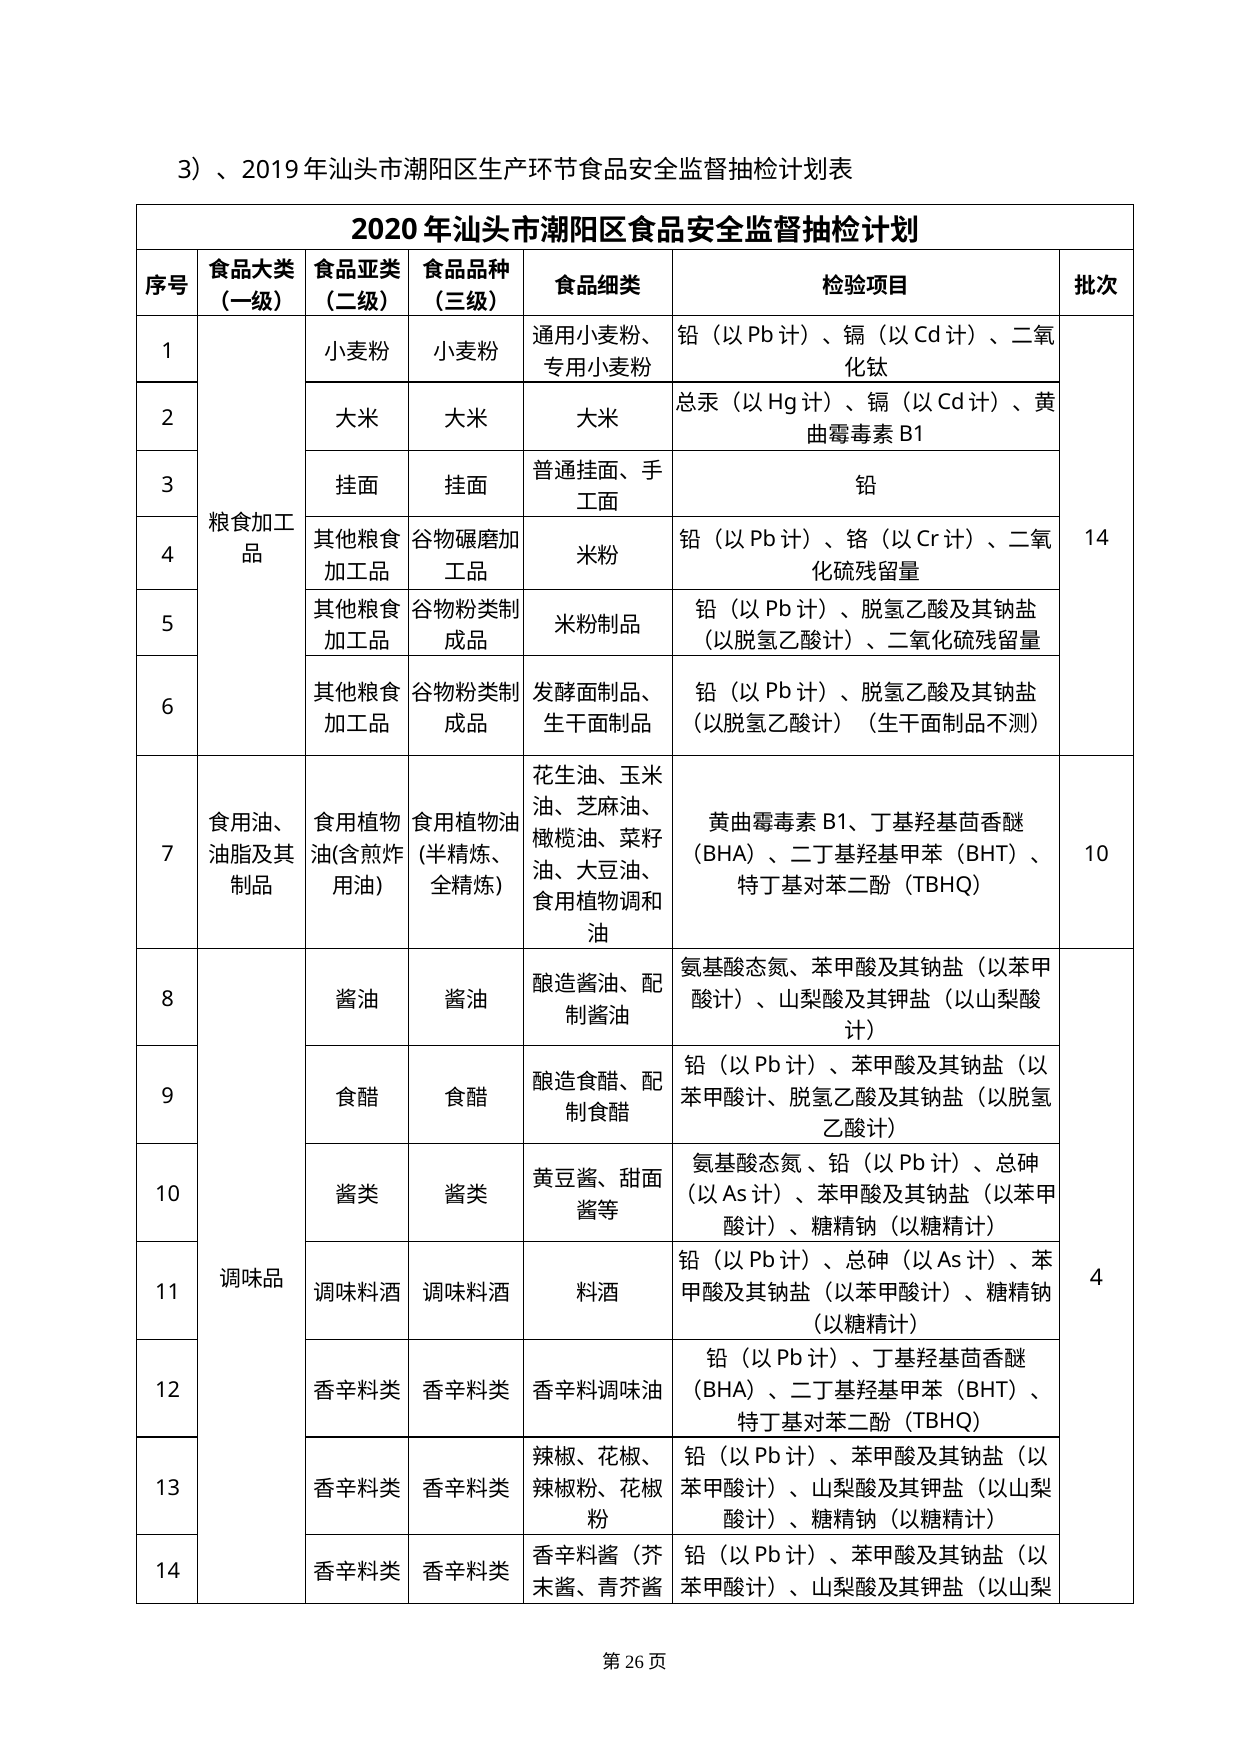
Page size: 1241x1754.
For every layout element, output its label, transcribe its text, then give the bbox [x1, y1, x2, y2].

table_cell 铅 [673, 451, 1059, 516]
table_cell 小麦粉 [306, 316, 408, 381]
table_cell 14 [137, 1535, 197, 1603]
table_cell 铅（以Pb计）、脱氢乙酸及其钠盐（以脱氢乙酸计）（生干面制品不测） [673, 656, 1059, 755]
table_cell 粮食加工品 [198, 316, 305, 755]
table_cell 9 [137, 1046, 197, 1143]
table_cell 13 [137, 1438, 197, 1534]
table_cell 食品细类 [524, 250, 672, 315]
table_cell 挂面 [409, 451, 523, 516]
table_cell 谷物碾磨加工品 [409, 517, 523, 589]
table_cell 氨基酸态氮、苯甲酸及其钠盐（以苯甲酸计）、山梨酸及其钾盐（以山梨酸计） [673, 949, 1059, 1045]
table_cell 检验项目 [673, 250, 1059, 315]
table_cell 发酵面制品、生干面制品 [524, 656, 672, 755]
table_cell 黄豆酱、甜面酱等 [524, 1144, 672, 1241]
table_cell 香辛料调味油 [524, 1340, 672, 1436]
table_cell 其他粮食加工品 [306, 656, 408, 755]
table_cell 酱油 [306, 949, 408, 1045]
table_cell 大米 [409, 383, 523, 450]
table_cell 酱油 [409, 949, 523, 1045]
table_cell 4 [137, 517, 197, 589]
table_cell 调味料酒 [306, 1242, 408, 1338]
table_cell 通用小麦粉、专用小麦粉 [524, 316, 672, 381]
table_cell 酱类 [409, 1144, 523, 1241]
table_cell 1 [137, 316, 197, 381]
table_cell 料酒 [524, 1242, 672, 1338]
table_cell 8 [137, 949, 197, 1045]
table_cell 食醋 [409, 1046, 523, 1143]
table_cell 香辛料酱（芥末酱、青芥酱等） [524, 1535, 672, 1603]
table_cell 大米 [524, 383, 672, 450]
table_cell 12 [137, 1340, 197, 1436]
table_cell 食醋 [306, 1046, 408, 1143]
table_header 2020年汕头市潮阳区食品安全监督抽检计划 [137, 205, 1133, 249]
table_cell 10 [1060, 756, 1133, 948]
table_cell 7 [137, 756, 197, 948]
table_cell 铅（以Pb计）、苯甲酸及其钠盐（以苯甲酸计、脱氢乙酸及其钠盐（以脱氢乙酸计） [673, 1046, 1059, 1143]
table_cell 食品亚类（二级） [306, 250, 408, 315]
table_cell 其他粮食加工品 [306, 517, 408, 589]
table_cell 铅（以Pb计）、总砷（以As计）、苯甲酸及其钠盐（以苯甲酸计）、糖精钠（以糖精计） [673, 1242, 1059, 1338]
table_cell 酿造食醋、配制食醋 [524, 1046, 672, 1143]
table_cell 其他粮食加工品 [306, 590, 408, 655]
table_cell 米粉制品 [524, 590, 672, 655]
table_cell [673, 1535, 1059, 1603]
table_cell 铅（以Pb计）、丁基羟基茴香醚（BHA）、二丁基羟基甲苯（BHT）、特丁基对苯二酚（TBHQ） [673, 1340, 1059, 1436]
table_cell 食用植物油(含煎炸用油) [306, 756, 408, 948]
table_cell 小麦粉 [409, 316, 523, 381]
table_cell 食用植物油(半精炼、全精炼) [409, 756, 523, 948]
table_cell 14 [1060, 316, 1133, 755]
table_cell 挂面 [306, 451, 408, 516]
table_cell 酱类 [306, 1144, 408, 1241]
table_cell 食品品种（三级） [409, 250, 523, 315]
table_cell 3 [137, 451, 197, 516]
table_cell 4 [1060, 949, 1133, 1603]
table_cell 大米 [306, 383, 408, 450]
table_cell 食品大类（一级） [198, 250, 305, 315]
table_cell 香辛料类 [306, 1438, 408, 1534]
table_cell 酿造酱油、配制酱油 [524, 949, 672, 1045]
table_cell 铅（以Pb计）、铬（以Cr计）、二氧化硫残留量 [673, 517, 1059, 589]
table_cell 谷物粉类制成品 [409, 590, 523, 655]
table_cell 食用油、油脂及其制品 [198, 756, 305, 948]
table_cell 批次 [1060, 250, 1133, 315]
table_cell 香辛料类 [306, 1340, 408, 1436]
table_cell 5 [137, 590, 197, 655]
table_cell 氨基酸态氮 、铅（以Pb计）、总砷（以As计）、苯甲酸及其钠盐（以苯甲酸计）、糖精钠（以糖精计） [673, 1144, 1059, 1241]
table_cell 香辛料类 [409, 1535, 523, 1603]
table_cell 调味品 [198, 949, 305, 1603]
table_cell 序号 [137, 250, 197, 315]
table_cell 铅（以Pb计）、脱氢乙酸及其钠盐（以脱氢乙酸计）、二氧化硫残留量 [673, 590, 1059, 655]
table_cell 铅（以Pb计）、镉（以Cd计）、二氧化钛 [673, 316, 1059, 381]
table_cell 香辛料类 [409, 1438, 523, 1534]
table_cell 调味料酒 [409, 1242, 523, 1338]
table_cell 10 [137, 1144, 197, 1241]
table_cell 花生油、玉米油、芝麻油、橄榄油、菜籽油、大豆油、食用植物调和油 [524, 756, 672, 948]
table_cell 黄曲霉毒素B1、丁基羟基茴香醚（BHA）、二丁基羟基甲苯（BHT）、特丁基对苯二酚（TBHQ） [673, 756, 1059, 948]
table_cell 辣椒、花椒、辣椒粉、花椒粉 [524, 1438, 672, 1534]
list 、2019年汕头市潮阳区生产环节食品安全监督抽检计划表 [177, 150, 1093, 186]
table_cell 2 [137, 383, 197, 450]
table_cell 普通挂面、手工面 [524, 451, 672, 516]
table_cell 6 [137, 656, 197, 755]
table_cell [673, 1438, 1059, 1534]
table_cell 11 [137, 1242, 197, 1338]
table_cell 米粉 [524, 517, 672, 589]
table_cell 香辛料类 [306, 1535, 408, 1603]
table_cell 香辛料类 [409, 1340, 523, 1436]
table_cell 总汞（以Hg计）、镉（以Cd计）、黄曲霉毒素B1 [673, 383, 1059, 450]
table_cell 谷物粉类制成品 [409, 656, 523, 755]
